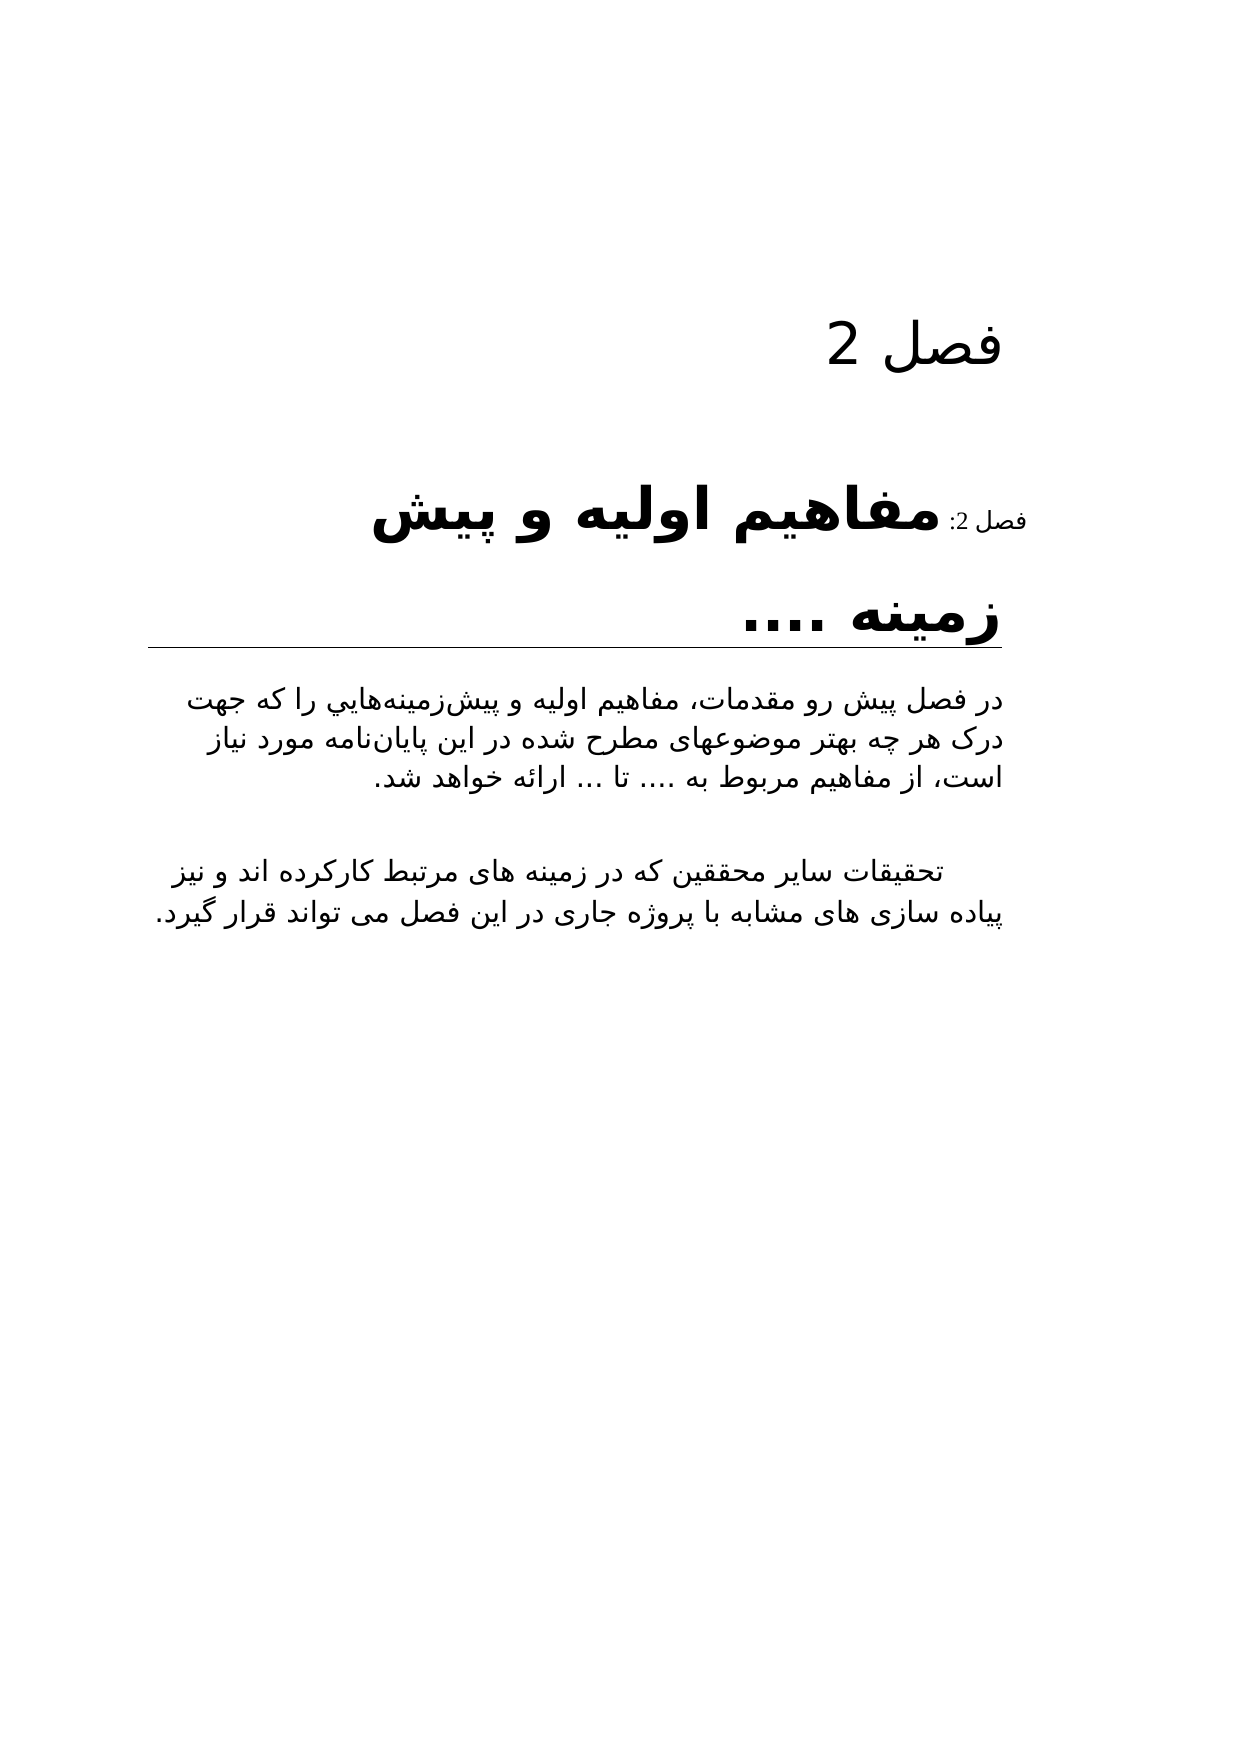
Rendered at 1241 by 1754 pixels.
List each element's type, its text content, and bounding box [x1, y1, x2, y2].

text فصل 2 [148, 310, 1004, 378]
list مفاهيم اوليه و پیش زمینه .... [148, 475, 1002, 647]
text در فصل پيش رو مقدمات، مفاهيم اوليه و پيش‌زمينه‌هايي را که جهت درک هر چه بهتر موضوعهای مطرح شده در اين پایان‌نامه مورد نياز است، از مفاهيم مربوط به .... تا ... ارائه خواهد شد. [148, 682, 1004, 794]
text تحقیقات سایر محققین که در زمینه های مرتبط کارکرده اند و نیز پیاده سازی های مشابه با پروژه جاری در این فصل می تواند قرار گیرد. [148, 854, 1004, 929]
